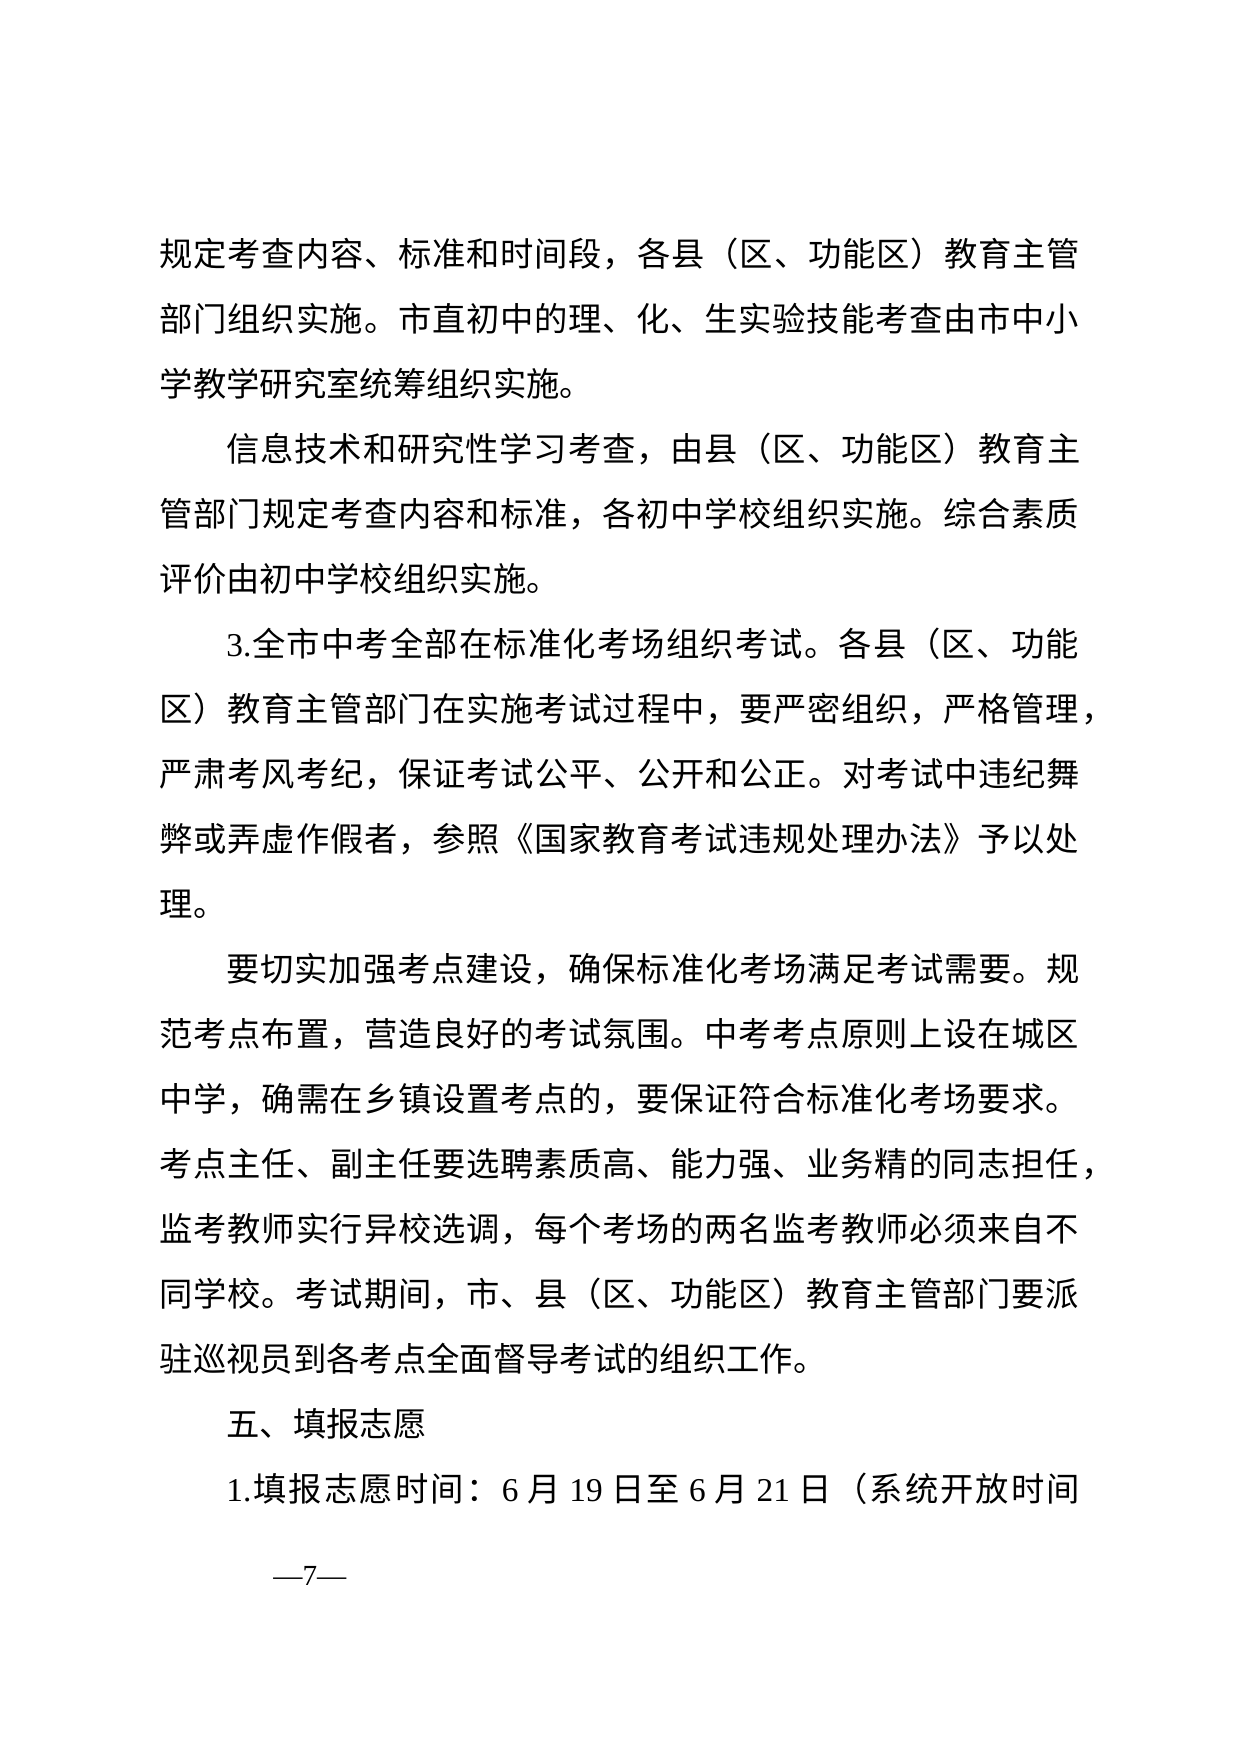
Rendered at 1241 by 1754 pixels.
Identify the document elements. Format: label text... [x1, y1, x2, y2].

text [159, 1454, 1081, 1519]
text 要切实加强考点建设，确保标准化考场满足考试需要。规范考点布置，营造良好的考试氛围。中考考点原则上设在城区中学，确需在乡镇设置考点的，要保证符合标准化考场要求。考点主任、副主任要选聘素质高、能力强、业务精的同志担任，监考教师实行异校选调，每个考场的两名监考教师必须来自不同学校。考试期间，市、县（区、功能区）教育主管部门要派驻巡视员到各考点全面督导考试的组织工作。 [159, 934, 1081, 1389]
text 信息技术和研究性学习考查，由县（区、功能区）教育主管部门规定考查内容和标准，各初中学校组织实施。综合素质评价由初中学校组织实施。 [159, 414, 1081, 609]
text 五、填报志愿 [159, 1389, 1081, 1454]
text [159, 219, 1081, 414]
text 3.全市中考全部在标准化考场组织考试。各县（区、功能区）教育主管部门在实施考试过程中，要严密组织，严格管理，严肃考风考纪，保证考试公平、公开和公正。对考试中违纪舞弊或弄虚作假者，参照《国家教育考试违规处理办法》予以处理。 [159, 609, 1081, 934]
